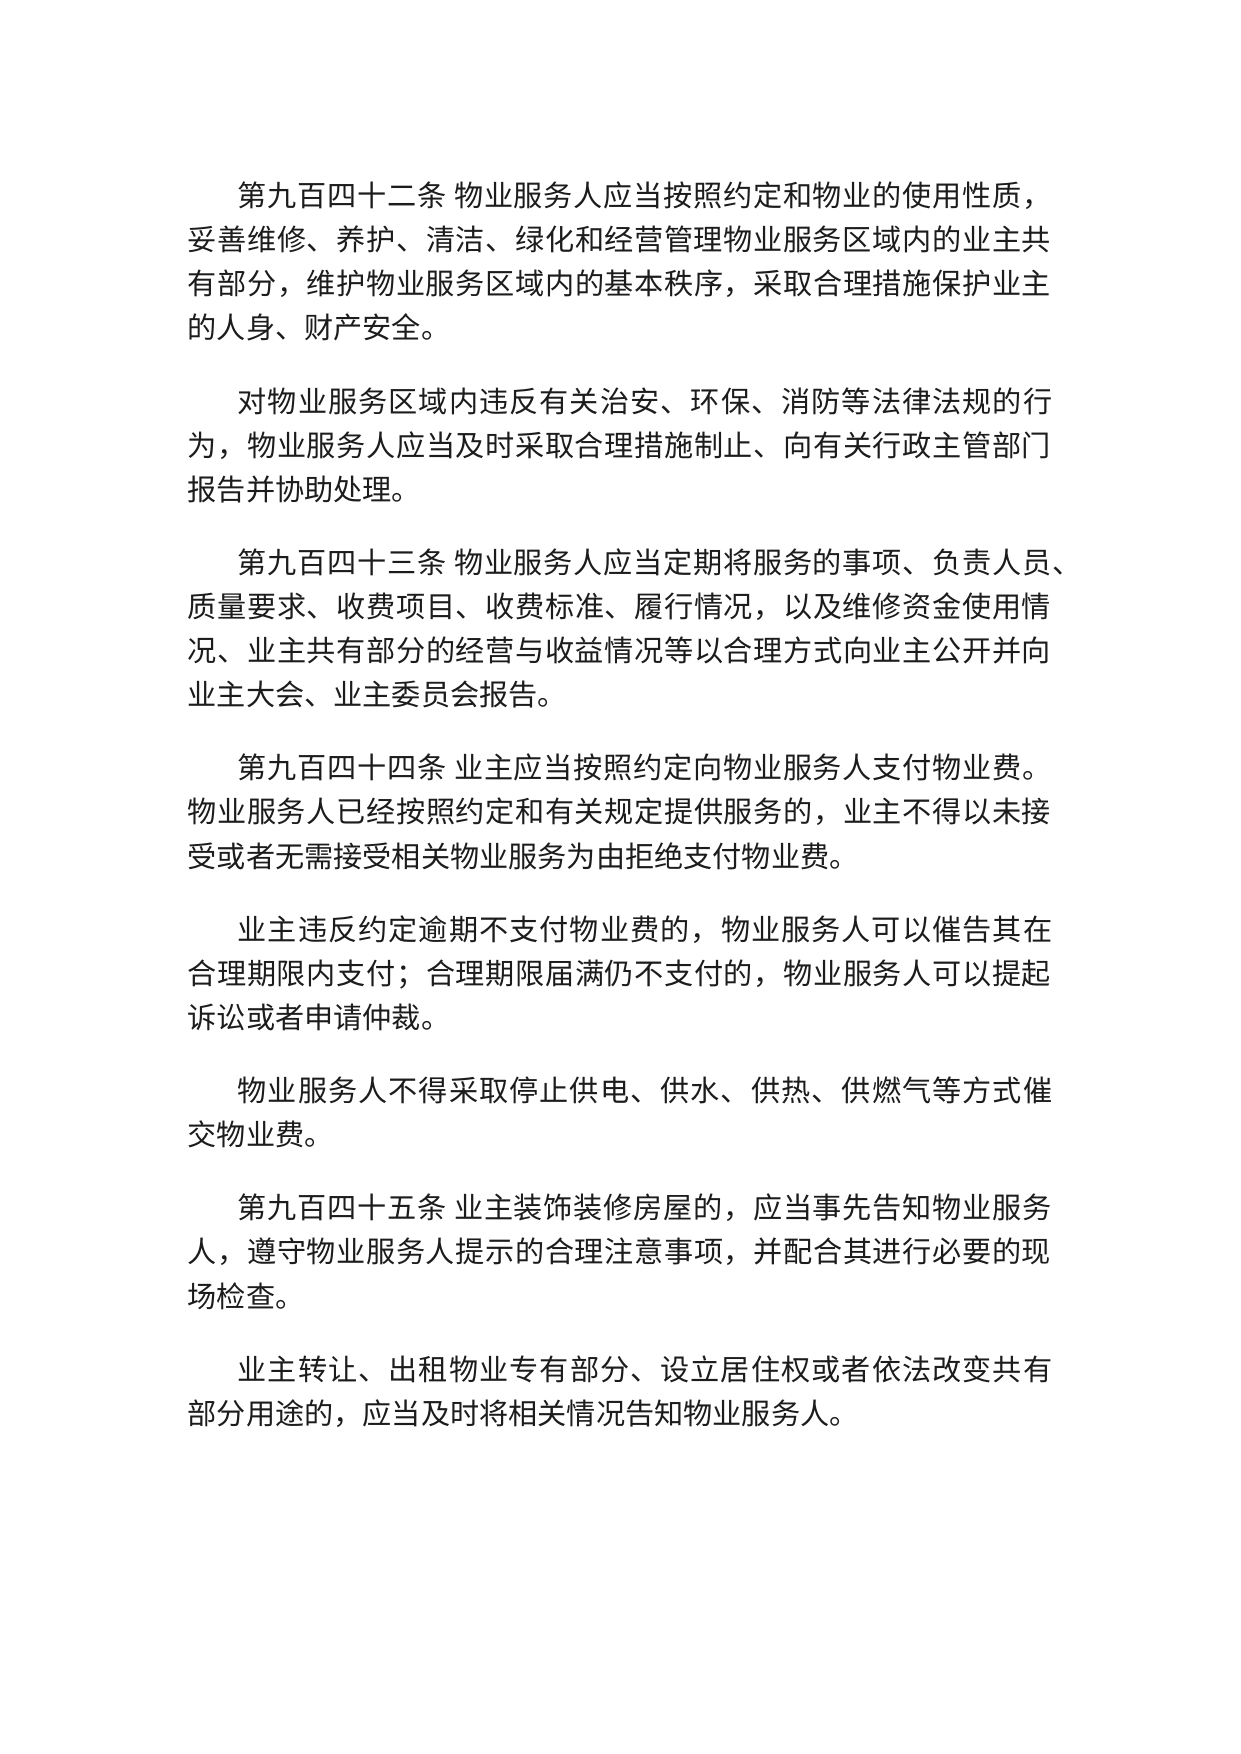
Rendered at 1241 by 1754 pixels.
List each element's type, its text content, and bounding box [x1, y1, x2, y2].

text 业主转让、出租物业专有部分、设立居住权或者依法改变共有部分用途的，应当及时将相关情况告知物业服务人。 [187, 1346, 1053, 1434]
text 业主违反约定逾期不支付物业费的，物业服务人可以催告其在合理期限内支付；合理期限届满仍不支付的，物业服务人可以提起诉讼或者申请仲裁。 [187, 906, 1053, 1038]
text 物业服务人不得采取停止供电、供水、供热、供燃气等方式催交物业费。 [187, 1067, 1053, 1155]
text 第九百四十五条 业主装饰装修房屋的，应当事先告知物业服务人，遵守物业服务人提示的合理注意事项，并配合其进行必要的现场检查。 [187, 1184, 1053, 1316]
text 第九百四十四条 业主应当按照约定向物业服务人支付物业费。物业服务人已经按照约定和有关规定提供服务的，业主不得以未接受或者无需接受相关物业服务为由拒绝支付物业费。 [187, 744, 1053, 876]
text 第九百四十二条 物业服务人应当按照约定和物业的使用性质，妥善维修、养护、清洁、绿化和经营管理物业服务区域内的业主共有部分，维护物业服务区域内的基本秩序，采取合理措施保护业主的人身、财产安全。 [187, 172, 1053, 348]
text 对物业服务区域内违反有关治安、环保、消防等法律法规的行为，物业服务人应当及时采取合理措施制止、向有关行政主管部门报告并协助处理。 [187, 377, 1053, 509]
text 第九百四十三条 物业服务人应当定期将服务的事项、负责人员、质量要求、收费项目、收费标准、履行情况，以及维修资金使用情况、业主共有部分的经营与收益情况等以合理方式向业主公开并向业主大会、业主委员会报告。 [187, 539, 1053, 715]
